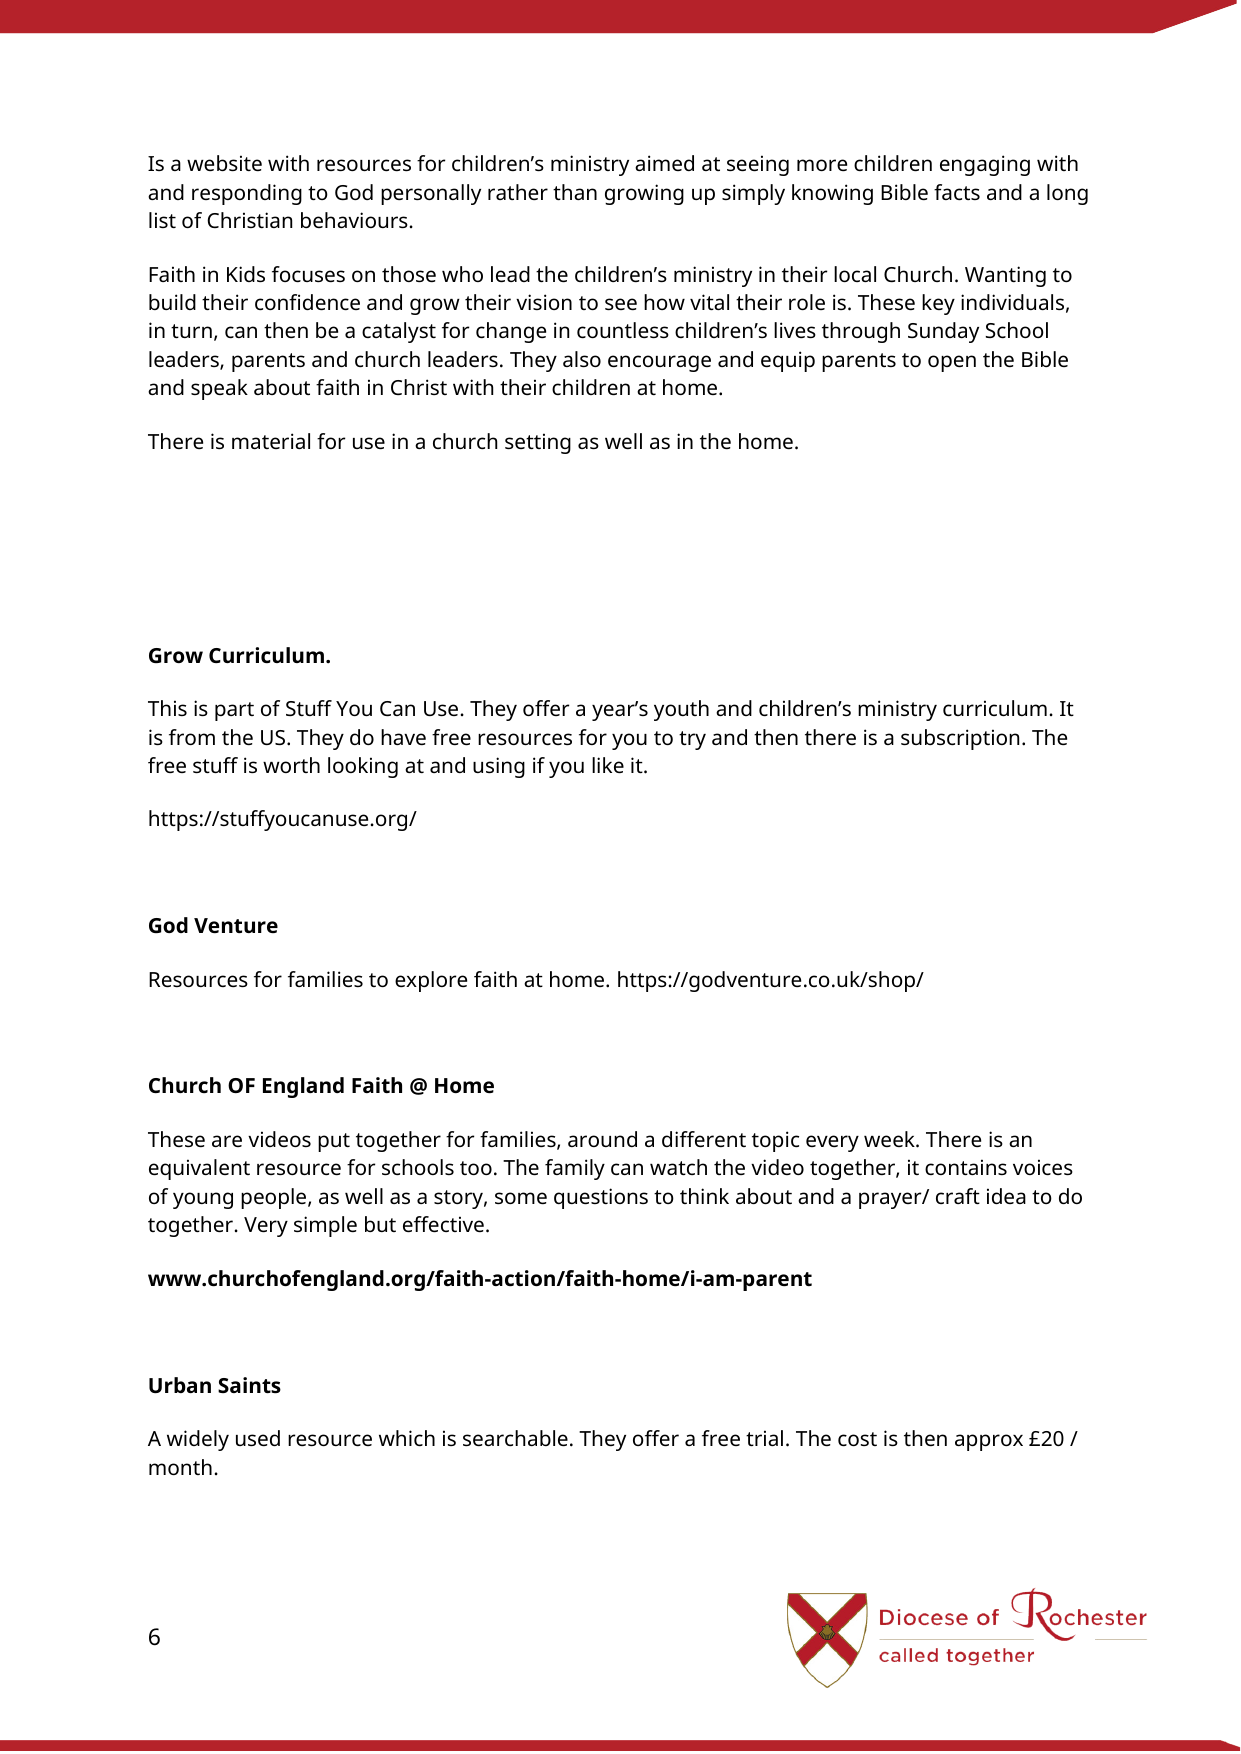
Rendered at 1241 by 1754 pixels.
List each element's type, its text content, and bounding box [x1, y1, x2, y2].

text This is part of Stuff You Can Use. They offer a year’s youth and children’s ministry curriculum. It is from the US. They do have free resources for you to try and then there is a subscription. The free stuff is worth looking at and using if you like it. [148, 694, 1092, 779]
text God Venture [148, 911, 1092, 940]
text Resources for families to explore faith at home. https://godventure.co.uk/shop/ [148, 965, 1092, 993]
picture [0, 1565, 1241, 1751]
text Is a website with resources for children’s ministry aimed at seeing more children engaging with and responding to God personally rather than growing up simply knowing Bible facts and a long list of Christian behaviours. [148, 149, 1092, 235]
text Church OF England Faith @ Home [148, 1072, 1092, 1100]
text A widely used resource which is searchable. They offer a free trial. The cost is then approx £20 / month. [148, 1424, 1092, 1481]
text www.churchofengland.org/faith-action/faith-home/i-am-parent [148, 1264, 1092, 1292]
text Urban Saints [148, 1371, 1092, 1399]
text https://stuffyoucanuse.org/ [148, 804, 1092, 833]
text Grow Curriculum. [148, 641, 1092, 669]
picture [0, 0, 1237, 40]
text There is material for use in a church setting as well as in the home. [148, 427, 1092, 455]
text Faith in Kids focuses on those who lead the children’s ministry in their local Church. Wanting to build their confidence and grow their vision to see how vital their role is. These key individuals, in turn, can then be a catalyst for change in countless children’s lives through Sunday School leaders, parents and church leaders. They also encourage and equip parents to open the Bible and speak about faith in Christ with their children at home. [148, 260, 1092, 402]
text These are videos put together for families, around a different topic every week. There is an equivalent resource for schools too. The family can watch the video together, it contains voices of young people, as well as a story, some questions to think about and a prayer/ craft idea to do together. Very simple but effective. [148, 1125, 1092, 1239]
